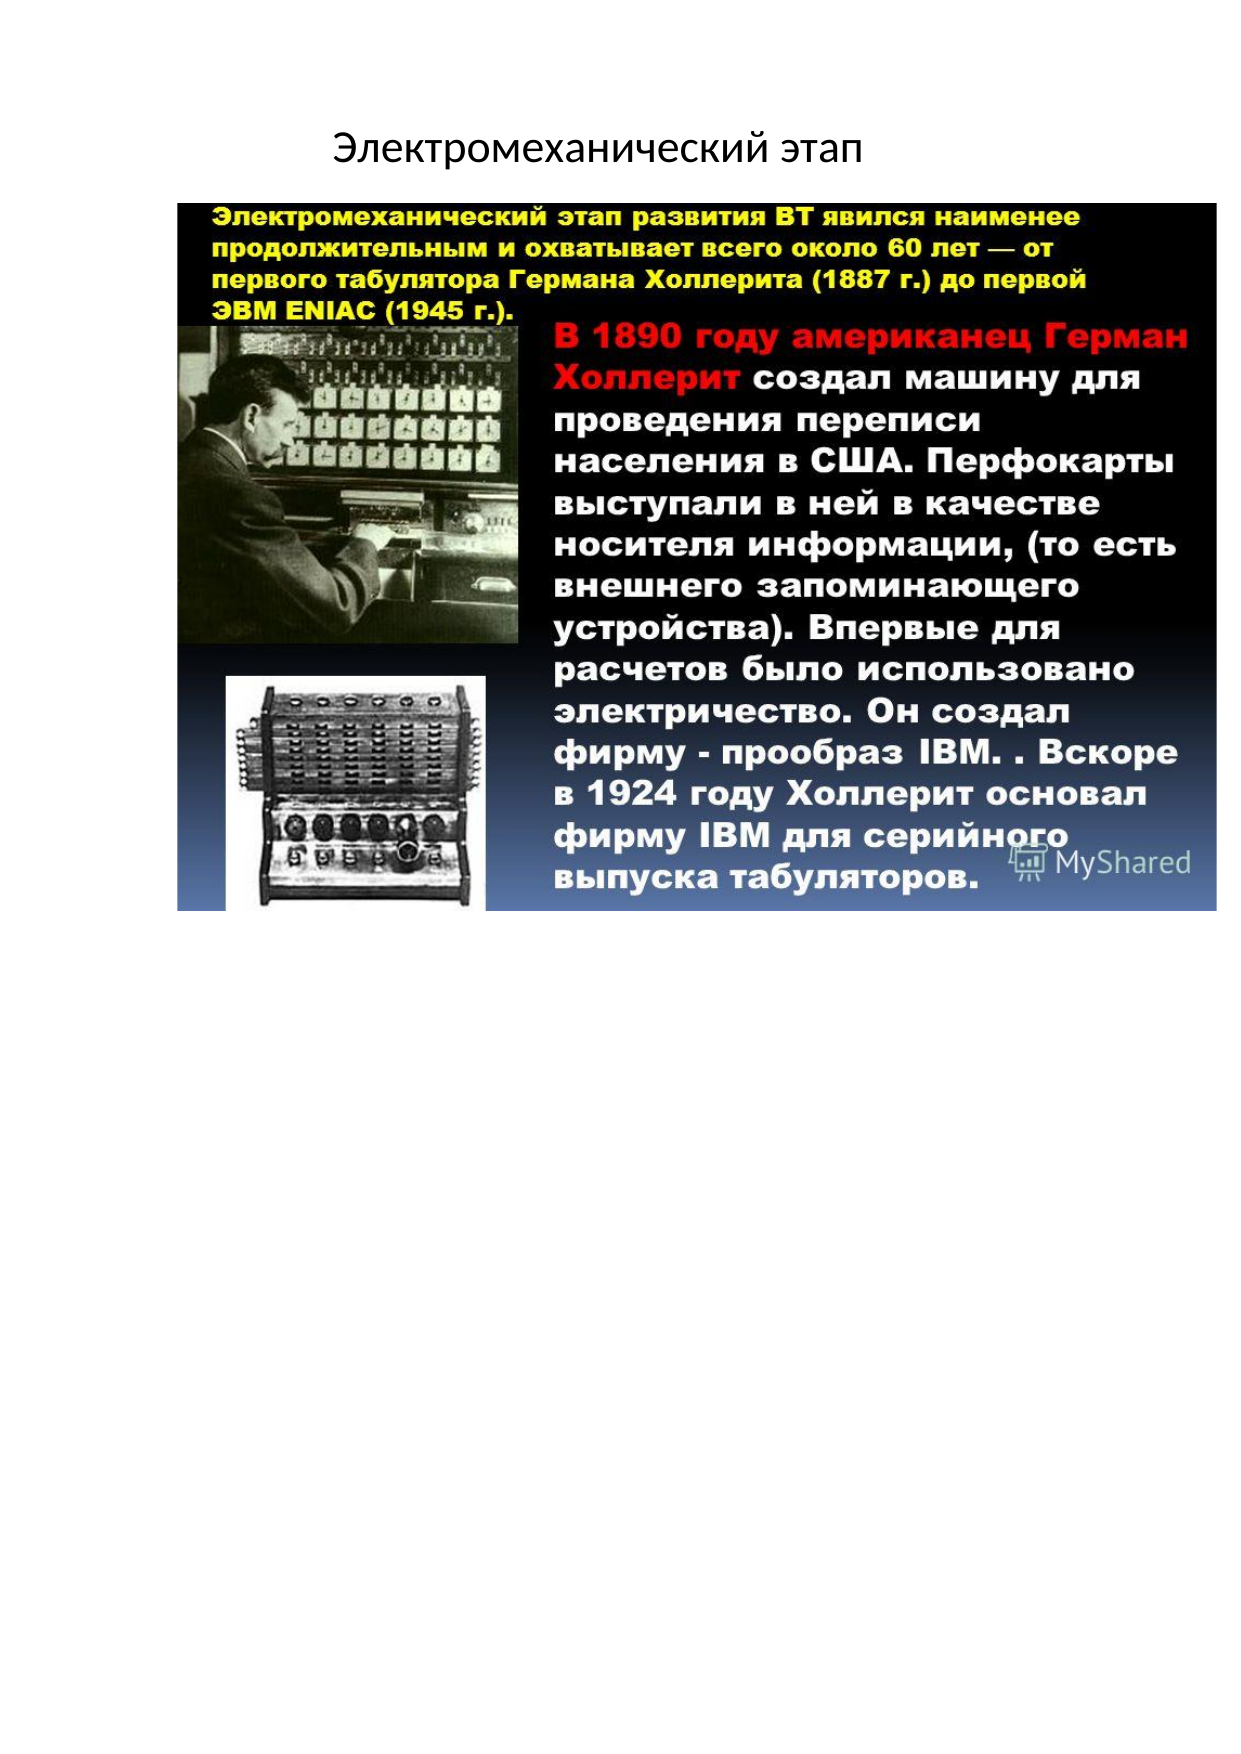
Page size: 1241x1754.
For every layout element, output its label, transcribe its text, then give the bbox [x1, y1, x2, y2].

text Электромеханический этап [177, 118, 1152, 174]
picture [177, 203, 1217, 911]
